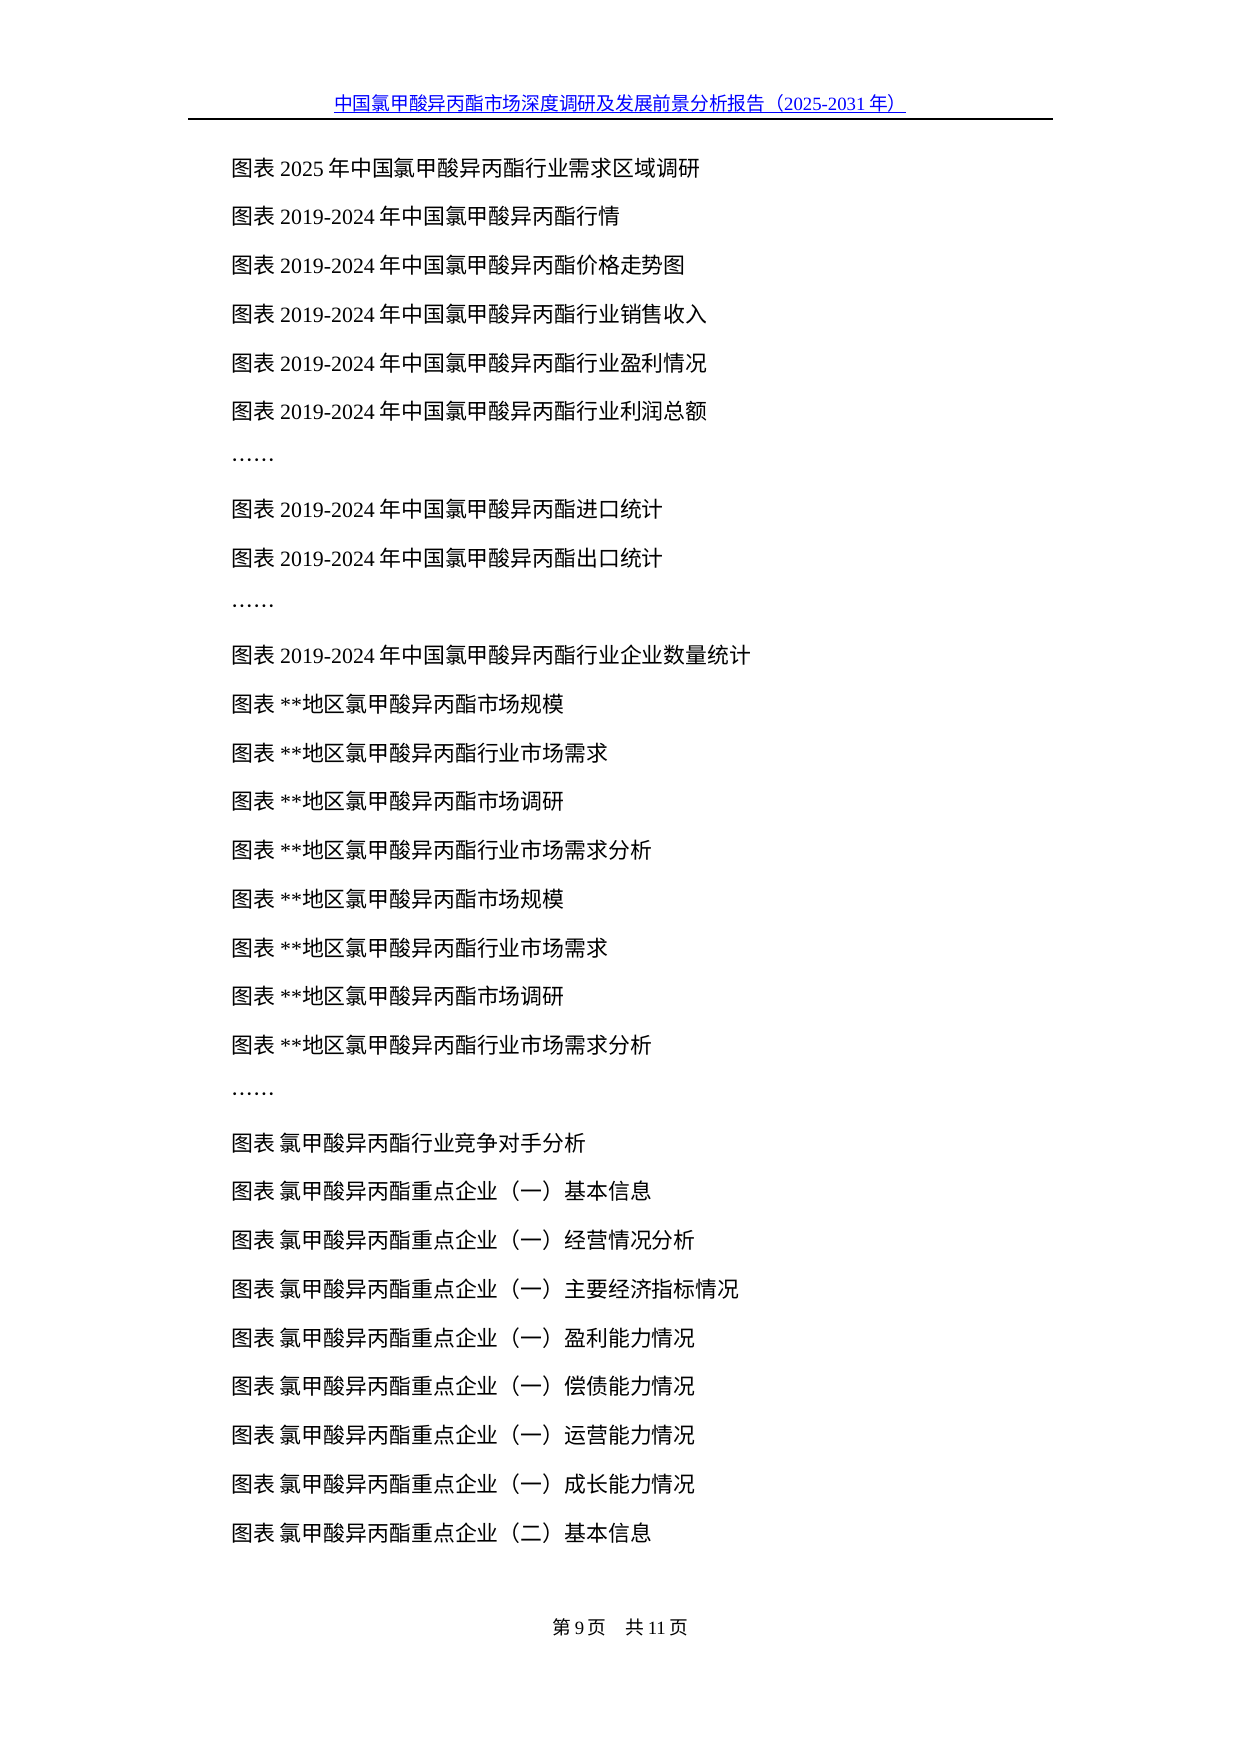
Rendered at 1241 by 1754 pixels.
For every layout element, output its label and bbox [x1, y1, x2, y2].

text [187, 150, 1053, 1548]
